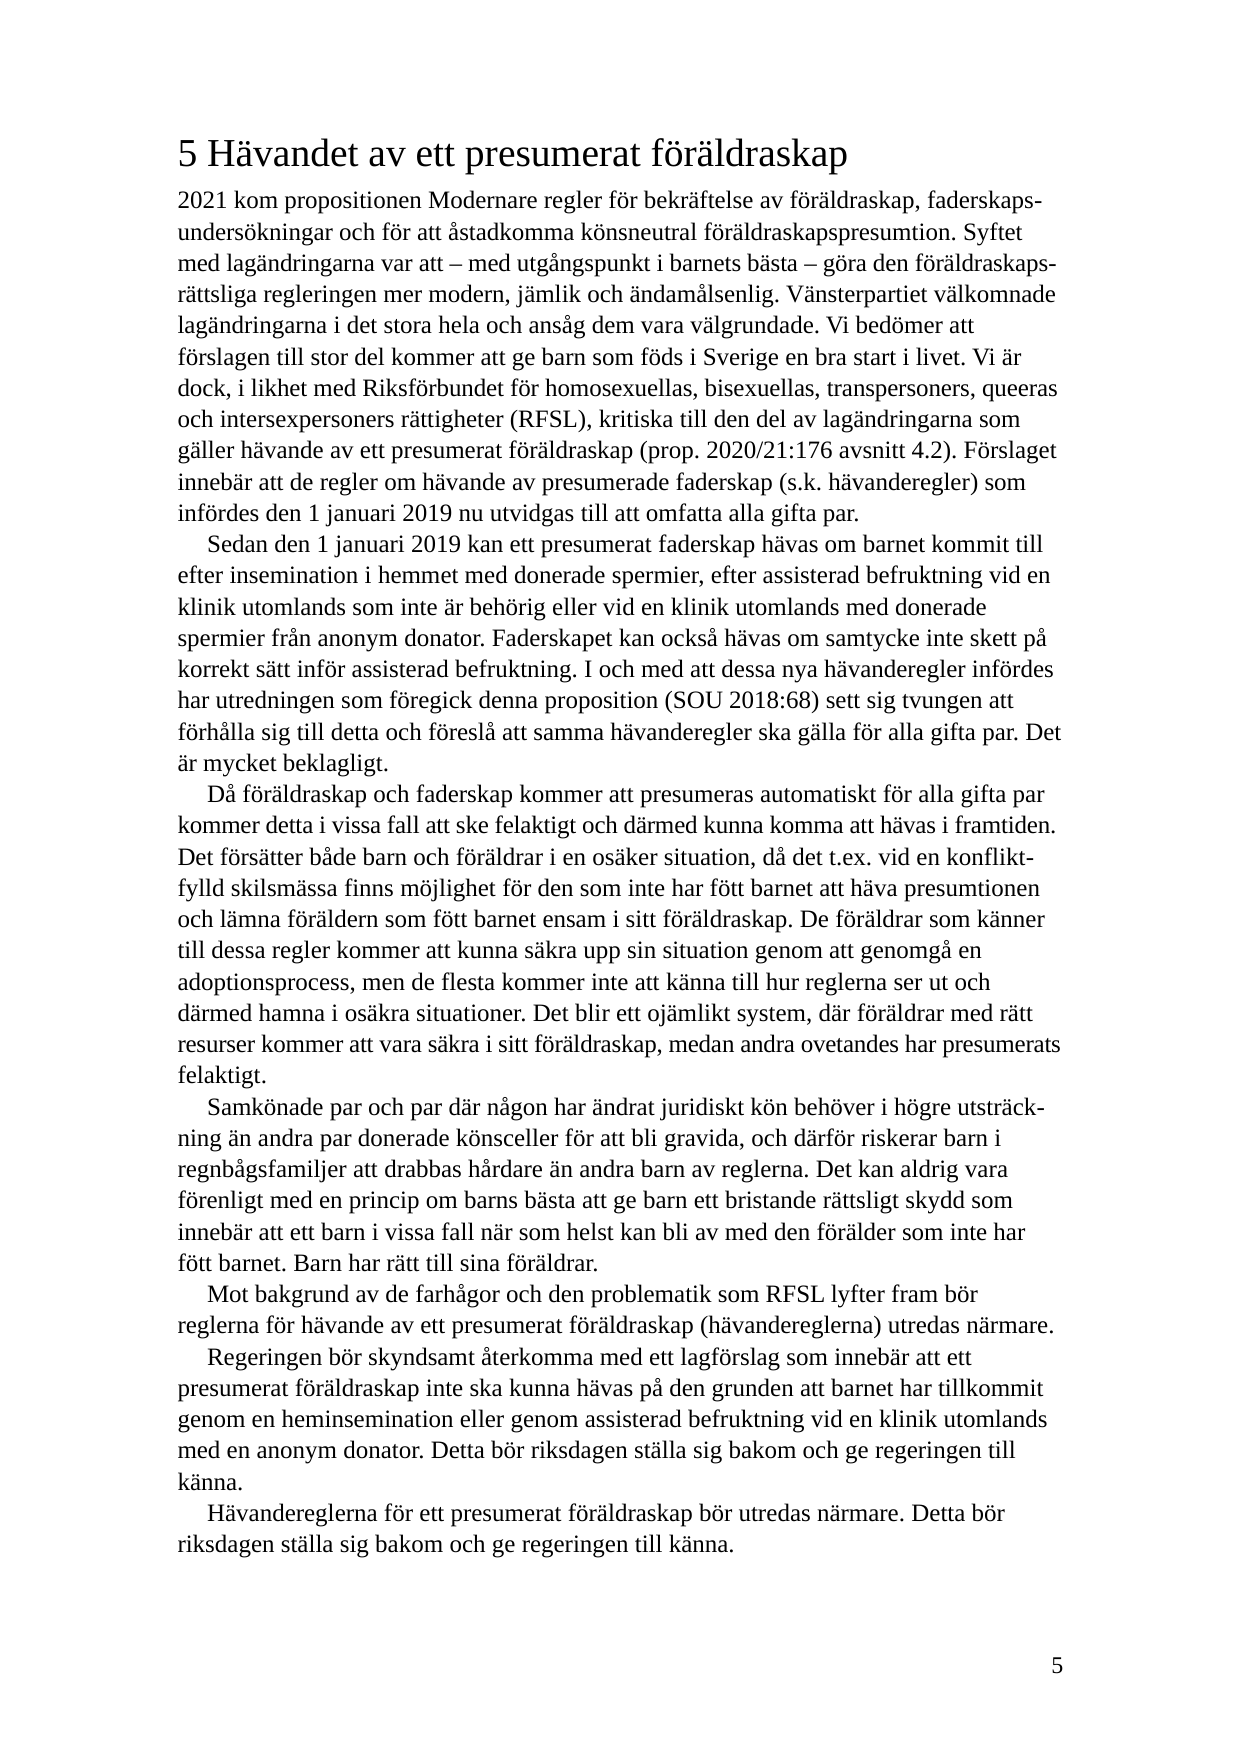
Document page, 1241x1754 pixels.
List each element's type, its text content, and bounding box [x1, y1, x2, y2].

text 2021 kom propositionen Modernare regler för bekräftelse av föräldraskap, faderskapsundersökningar och för att åstadkomma könsneutral föräldraskapspresumtion. Syftet med lagändringarna var att – med utgångspunkt i barnets bästa – göra den föräldraskapsrättsliga regleringen mer modern, jämlik och ändamålsenlig. Vänsterpartiet välkomnade lagändringarna i det stora hela och ansåg dem vara välgrundade. Vi bedömer att förslagen till stor del kommer att ge barn som föds i Sverige en bra start i livet. Vi är dock, i likhet med Riksförbundet för homosexuellas, bisexuellas, transpersoners, queeras och intersexpersoners rättigheter (RFSL), kritiska till den del av lagändringarna som gäller hävande av ett presumerat föräldraskap (prop. 2020/21:176 avsnitt 4.2). Förslaget innebär att de regler om hävande av presumerade faderskap (s.k. hävanderegler) som infördes den 1 januari 2019 nu utvidgas till att omfatta alla gifta par. [177, 183, 1063, 527]
text Hävandereglerna för ett presumerat föräldraskap bör utredas närmare. Detta bör riksdagen ställa sig bakom och ge regeringen till känna. [177, 1495, 1063, 1558]
text Regeringen bör skyndsamt återkomma med ett lagförslag som innebär att ett presumerat föräldraskap inte ska kunna hävas på den grunden att barnet har tillkommit genom en heminsemination eller genom assisterad befruktning vid en klinik utomlands med en anonym donator. Detta bör riksdagen ställa sig bakom och ge regeringen till känna. [177, 1339, 1063, 1495]
text Samkönade par och par där någon har ändrat juridiskt kön behöver i högre utsträckning än andra par donerade könsceller för att bli gravida, och därför riskerar barn i regnbågsfamiljer att drabbas hårdare än andra barn av reglerna. Det kan aldrig vara förenligt med en princip om barns bästa att ge barn ett bristande rättsligt skydd som innebär att ett barn i vissa fall när som helst kan bli av med den förälder som inte har fött barnet. Barn har rätt till sina föräldrar. [177, 1089, 1063, 1277]
text Då föräldraskap och faderskap kommer att presumeras automatiskt för alla gifta par kommer detta i vissa fall att ske felaktigt och därmed kunna komma att hävas i framtiden. Det försätter både barn och föräldrar i en osäker situation, då det t.ex. vid en konfliktfylld skilsmässa finns möjlighet för den som inte har fött barnet att häva presumtionen och lämna föräldern som fött barnet ensam i sitt föräldraskap. De föräldrar som känner till dessa regler kommer att kunna säkra upp sin situation genom att genomgå en adoptionsprocess, men de flesta kommer inte att känna till hur reglerna ser ut och därmed hamna i osäkra situationer. Det blir ett ojämlikt system, där föräldrar med rätt resurser kommer att vara säkra i sitt föräldraskap, medan andra ovetandes har presumerats felaktigt. [177, 777, 1063, 1089]
text Sedan den 1 januari 2019 kan ett presumerat faderskap hävas om barnet kommit till efter insemination i hemmet med donerade spermier, efter assisterad befruktning vid en klinik utomlands som inte är behörig eller vid en klinik utomlands med donerade spermier från anonym donator. Faderskapet kan också hävas om samtycke inte skett på korrekt sätt inför assisterad befruktning. I och med att dessa nya hävanderegler infördes har utredningen som föregick denna proposition (SOU 2018:68) sett sig tvungen att förhålla sig till detta och föreslå att samma hävanderegler ska gälla för alla gifta par. Det är mycket beklagligt. [177, 527, 1063, 777]
text Mot bakgrund av de farhågor och den problematik som RFSL lyfter fram bör reglerna för hävande av ett presumerat föräldraskap (hävandereglerna) utredas närmare. [177, 1277, 1063, 1339]
text Hävandet av ett presumerat föräldraskap [177, 134, 1063, 174]
